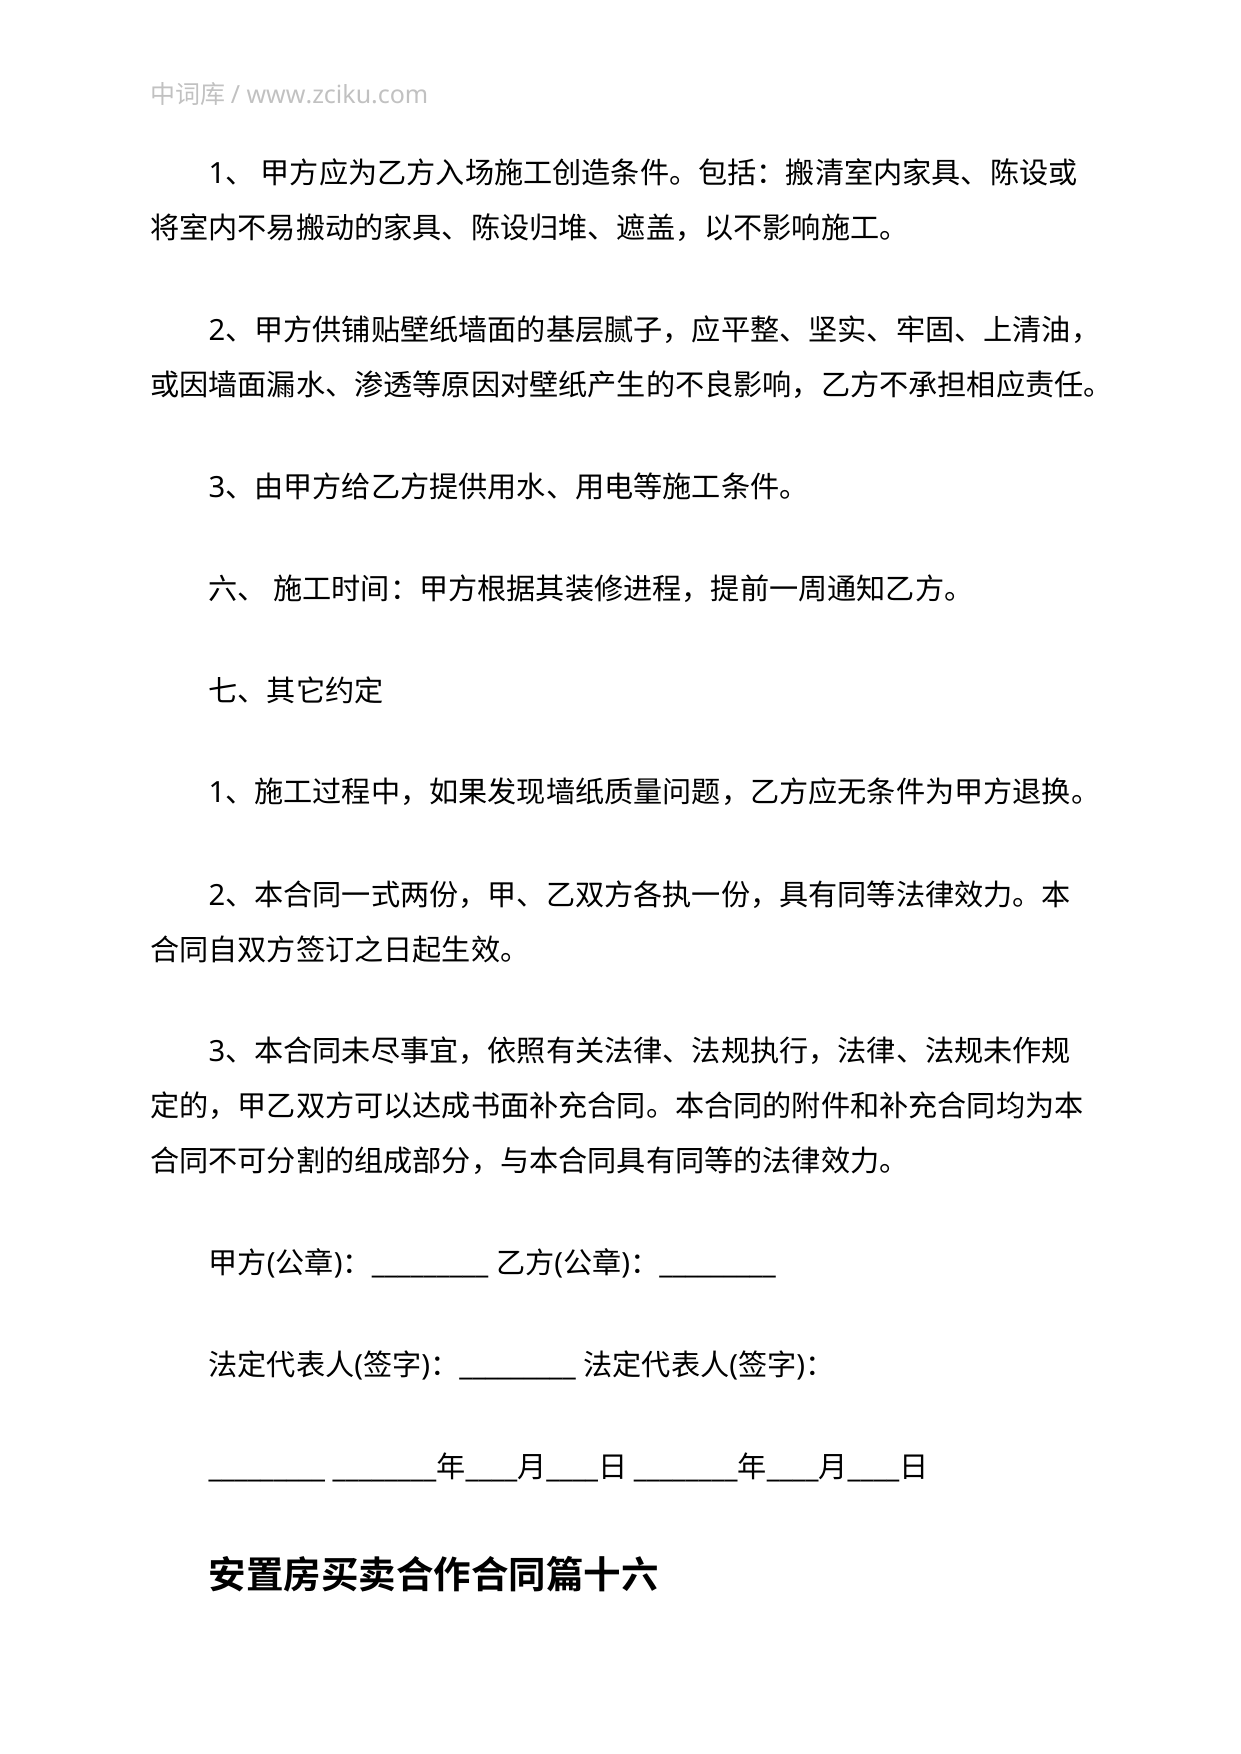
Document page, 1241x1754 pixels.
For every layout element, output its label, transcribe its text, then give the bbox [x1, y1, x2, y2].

text 七、其它约定 [150, 667, 1090, 709]
text 2、本合同一式两份，甲、乙双方各执一份，具有同等法律效力。本合同自双方签订之日起生效。 [150, 871, 1090, 968]
text 安置房买卖合作合同篇十六 [150, 1545, 1090, 1600]
text _________ ________年____月____日 ________年____月____日 [150, 1443, 1090, 1486]
text 3、本合同未尽事宜，依照有关法律、法规执行，法律、法规未作规定的，甲乙双方可以达成书面补充合同。本合同的附件和补充合同均为本合同不可分割的组成部分，与本合同具有同等的法律效力。 [150, 1028, 1090, 1180]
text 3、由甲方给乙方提供用水、用电等施工条件。 [150, 463, 1090, 506]
text 1、施工过程中，如果发现墙纸质量问题，乙方应无条件为甲方退换。 [150, 769, 1090, 811]
text 1、 甲方应为乙方入场施工创造条件。包括：搬清室内家具、陈设或将室内不易搬动的家具、陈设归堆、遮盖，以不影响施工。 [150, 150, 1090, 247]
text 甲方(公章)：_________ 乙方(公章)：_________ [150, 1239, 1090, 1282]
text 六、 施工时间：甲方根据其装修进程，提前一周通知乙方。 [150, 566, 1090, 608]
text 2、甲方供铺贴壁纸墙面的基层腻子，应平整、坚实、牢固、上清油，或因墙面漏水、渗透等原因对壁纸产生的不良影响，乙方不承担相应责任。 [150, 307, 1090, 404]
text 法定代表人(签字)：_________ 法定代表人(签字)： [150, 1341, 1090, 1384]
